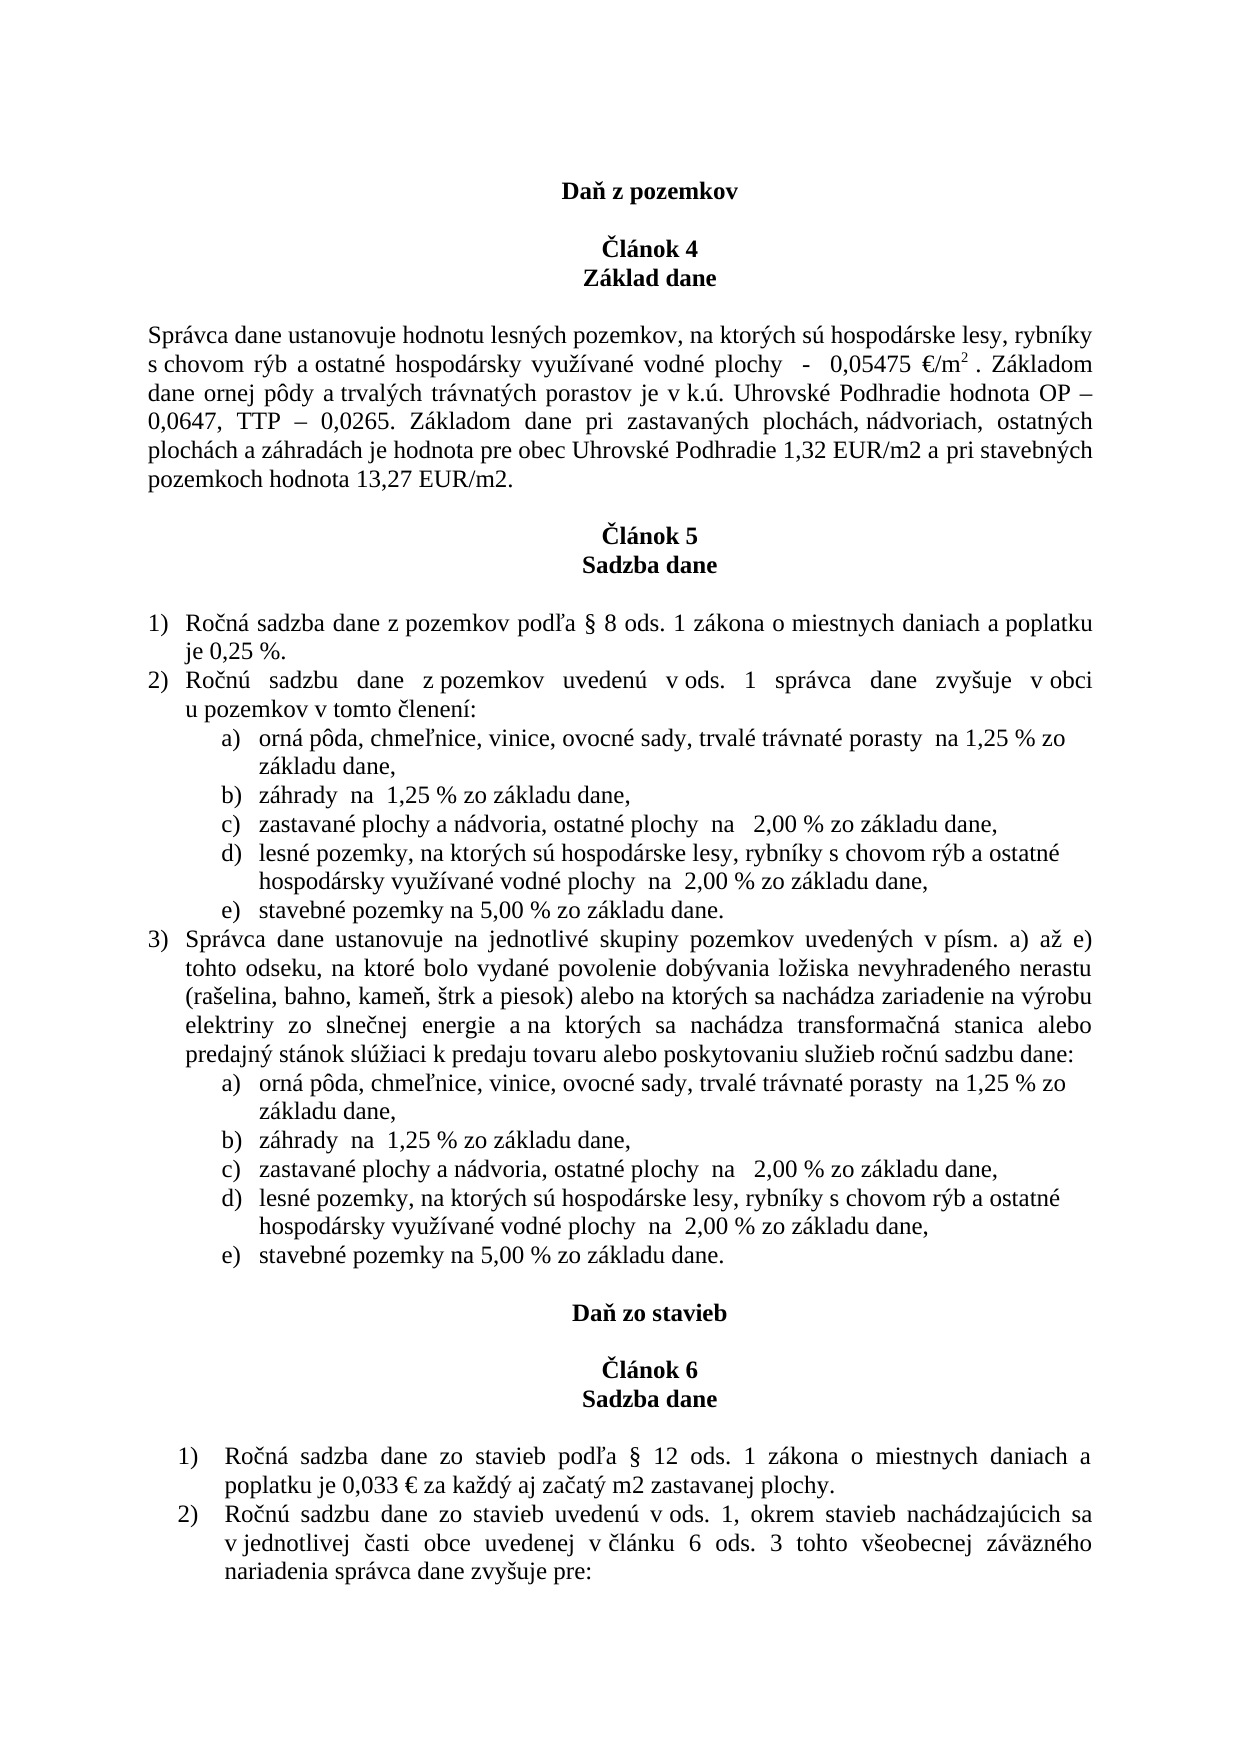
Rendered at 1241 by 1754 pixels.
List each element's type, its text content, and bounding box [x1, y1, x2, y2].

list Ročná sadzba dane z pozemkov podľa § 8 ods. 1 zákona o miestnych daniach a poplatku je 0,25 %. [148, 608, 1093, 665]
list záhrady na 1,25 % zo základu dane, [221, 1125, 1093, 1154]
list orná pôda, chmeľnice, vinice, ovocné sady, trvalé trávnaté porasty na 1,25 % zo základu dane, [221, 723, 1093, 780]
text Článok 5 [207, 521, 1093, 550]
text Sadzba dane [207, 1384, 1093, 1413]
list Správca dane ustanovuje na jednotlivé skupiny pozemkov uvedených v písm. a) až e) tohto odseku, na ktoré bolo vydané povolenie dobývania ložiska nevyhradeného nerastu (rašelina, bahno, kameň, štrk a piesok) alebo na ktorých sa nachádza zariadenie na výrobu elektriny zo slnečnej energie a na ktorých sa nachádza transformačná stanica alebo predajný stánok slúžiaci k predaju tovaru alebo poskytovaniu služieb ročnú sadzbu dane: [148, 924, 1093, 1068]
list Ročnú sadzbu dane z pozemkov uvedenú v ods. 1 správca dane zvyšuje v obci u pozemkov v tomto členení: [148, 665, 1093, 723]
list zastavané plochy a nádvoria, ostatné plochy na 2,00 % zo základu dane, [221, 1154, 1093, 1183]
text Daň zo stavieb [207, 1298, 1093, 1326]
text Daň z pozemkov [207, 176, 1093, 205]
list Ročnú sadzbu dane zo stavieb uvedenú v ods. 1, okrem stavieb nachádzajúcich sa v jednotlivej časti obce uvedenej v článku 6 ods. 3 tohto všeobecnej záväzného nariadenia správca dane zvyšuje pre: [177, 1499, 1093, 1585]
list orná pôda, chmeľnice, vinice, ovocné sady, trvalé trávnaté porasty na 1,25 % zo základu dane, [221, 1068, 1093, 1125]
list zastavané plochy a nádvoria, ostatné plochy na 2,00 % zo základu dane, [221, 809, 1093, 838]
text Článok 6 [207, 1355, 1093, 1384]
text Sadzba dane [207, 550, 1093, 579]
list Ročná sadzba dane zo stavieb podľa § 12 ods. 1 zákona o miestnych daniach a poplatku je 0,033 € za každý aj začatý m2 zastavanej plochy. [177, 1441, 1093, 1499]
list stavebné pozemky na 5,00 % zo základu dane. [221, 895, 1093, 924]
text Správca dane ustanovuje hodnotu lesných pozemkov, na ktorých sú hospodárske lesy, rybníky s chovom rýb a ostatné hospodársky využívané vodné plochy - 0,05475 €/m2 . Základom dane ornej pôdy a trvalých trávnatých porastov je v k.ú. Uhrovské Podhradie hodnota OP – 0,0647, TTP – 0,0265. Základom dane pri zastavaných plochách, nádvoriach, ostatných plochách a záhradách je hodnota pre obec Uhrovské Podhradie 1,32 EUR/m2 a pri stavebných pozemkoch hodnota 13,27 EUR/m2. [148, 320, 1093, 493]
text Článok 4 [207, 234, 1093, 263]
list záhrady na 1,25 % zo základu dane, [221, 780, 1093, 809]
list lesné pozemky, na ktorých sú hospodárske lesy, rybníky s chovom rýb a ostatné hospodársky využívané vodné plochy na 2,00 % zo základu dane, [221, 838, 1093, 895]
list stavebné pozemky na 5,00 % zo základu dane. [221, 1240, 1093, 1269]
list lesné pozemky, na ktorých sú hospodárske lesy, rybníky s chovom rýb a ostatné hospodársky využívané vodné plochy na 2,00 % zo základu dane, [221, 1183, 1093, 1240]
text Základ dane [207, 263, 1093, 291]
